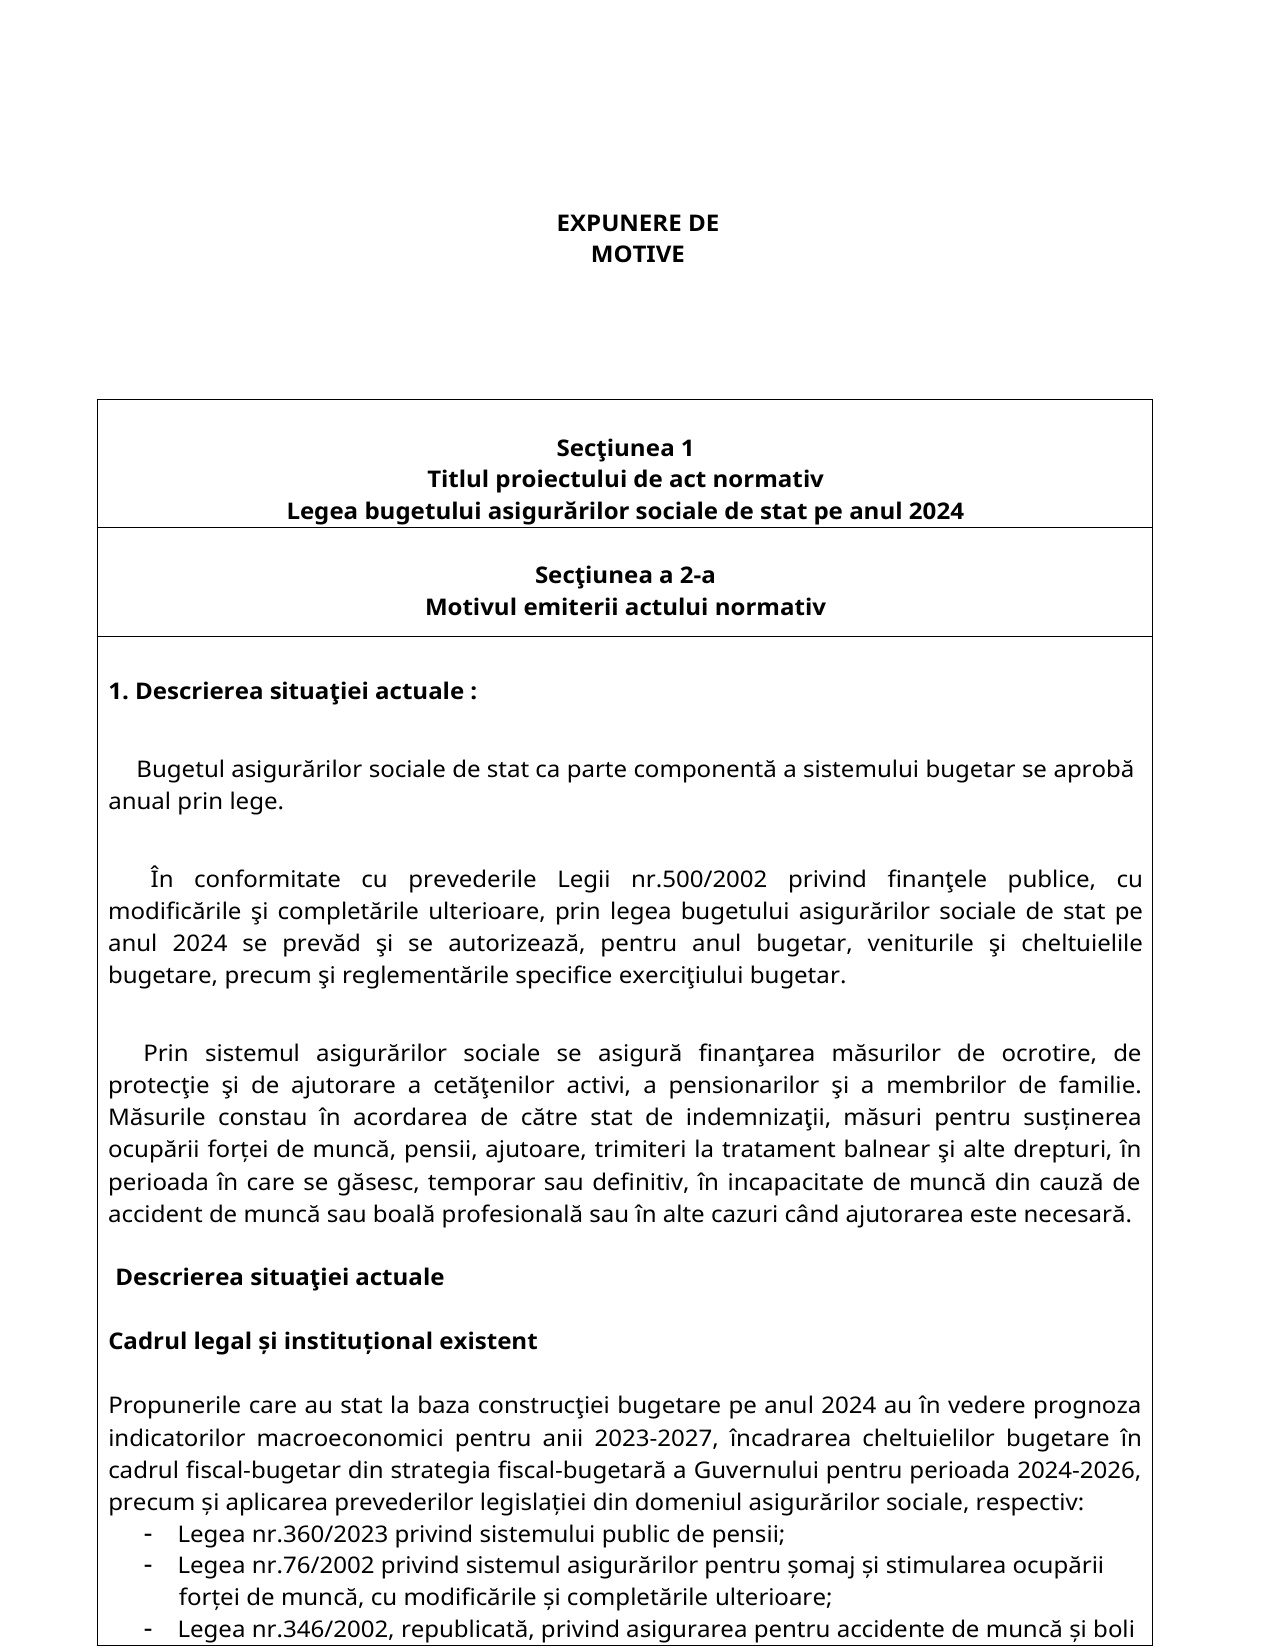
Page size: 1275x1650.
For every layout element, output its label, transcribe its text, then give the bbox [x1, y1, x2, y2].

subtitle EXPUNERE DE MOTIVE [513, 207, 762, 269]
table_header Secţiunea 1 Titlul proiectului de act normativ Legea bugetului asigurărilor sociale de stat pe anul 2024 [98, 400, 1152, 527]
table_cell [98, 637, 1152, 1644]
table_cell Secţiunea a 2-a Motivul emiterii actului normativ [98, 528, 1152, 636]
